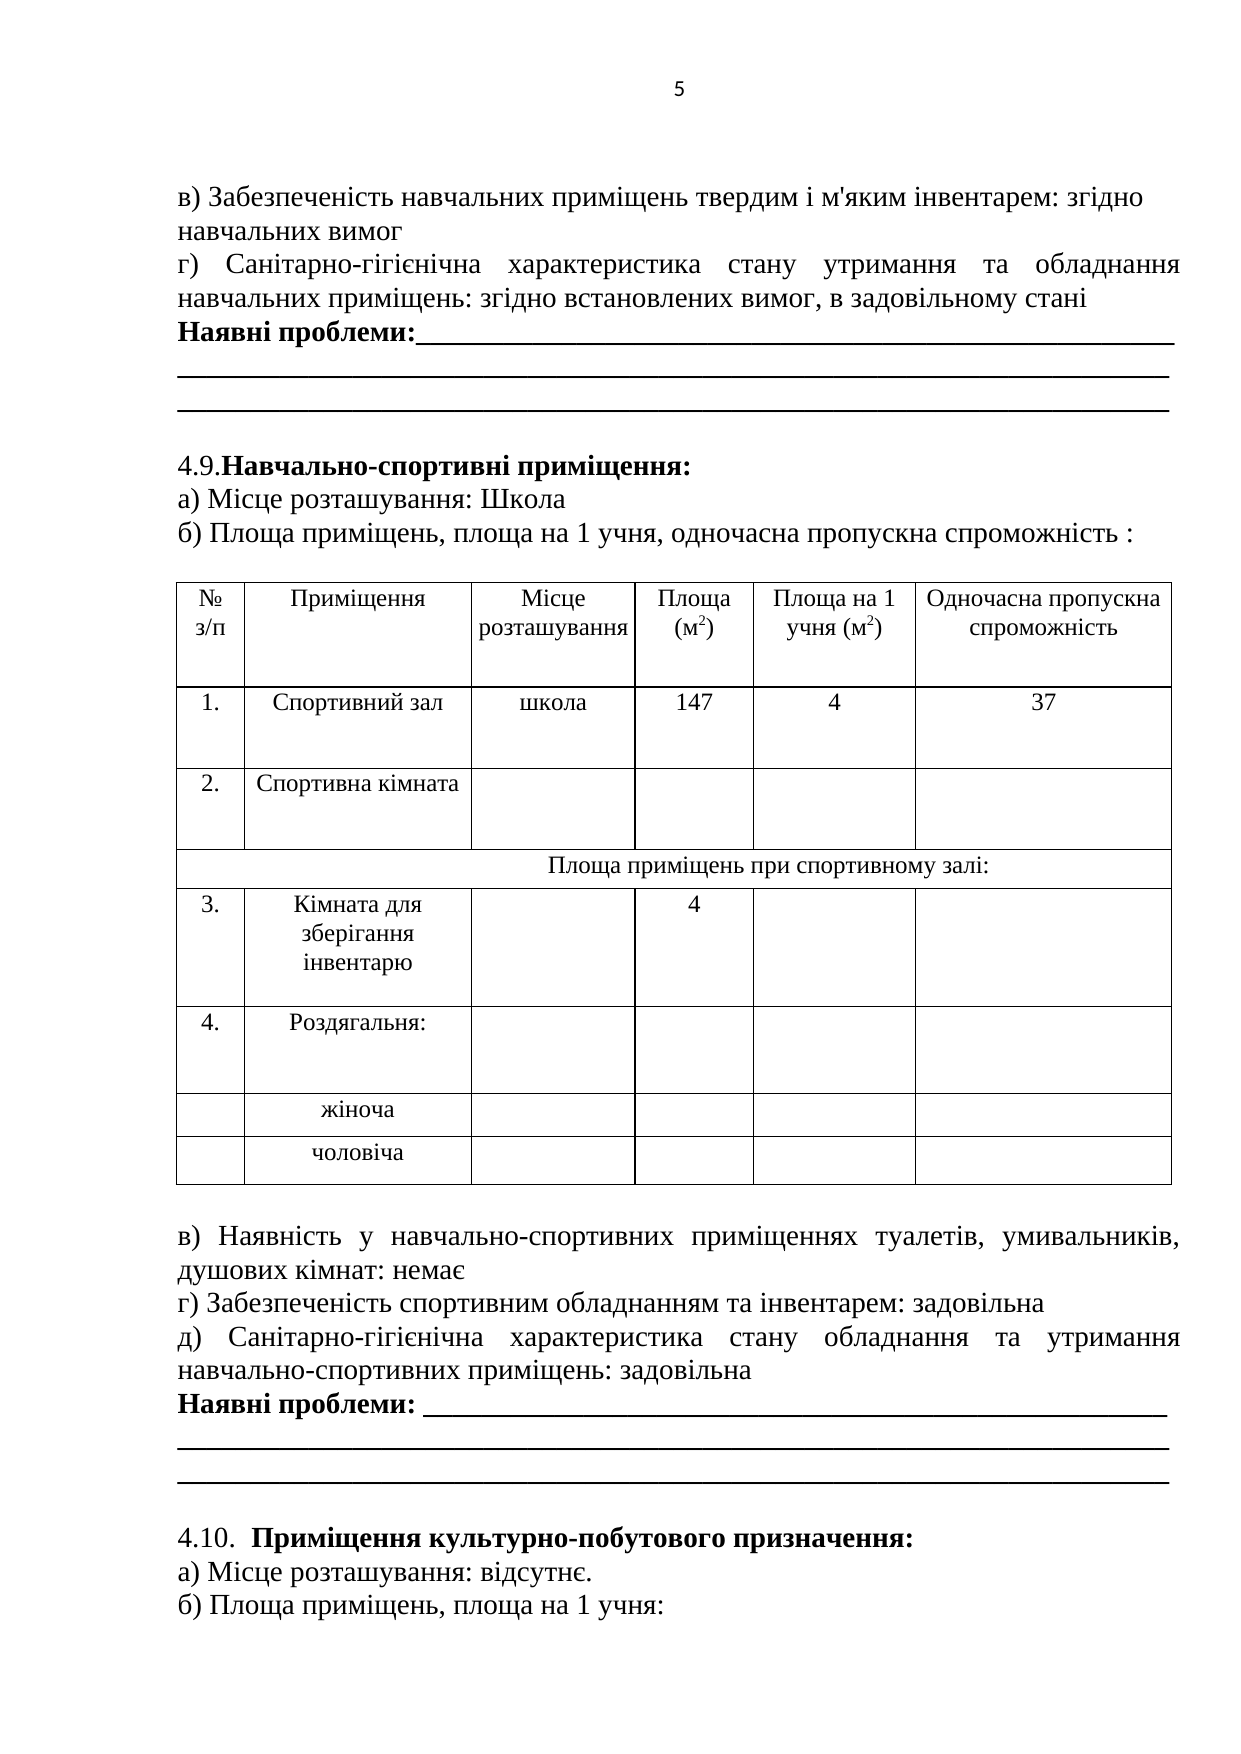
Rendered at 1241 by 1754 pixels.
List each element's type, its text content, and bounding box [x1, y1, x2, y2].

table_cell 4 [754, 688, 915, 767]
table_cell 3. [177, 889, 244, 1006]
table_cell [754, 1137, 915, 1184]
text г) Санітарно-гігієнічна характеристика стану утримання та обладнання навчальних приміщень: згідно встановлених вимог, в задовільному стані [177, 247, 1181, 314]
text в) Забезпеченість навчальних приміщень твердим і м'яким інвентарем: згідно навчальних вимог [177, 179, 1181, 247]
table_cell Кімната для зберігання інвентарю [245, 889, 471, 1006]
table_cell [472, 769, 634, 849]
text б) Площа приміщень, площа на 1 учня, одночасна пропускна спроможність : [177, 515, 1181, 548]
table_cell 1. [177, 688, 244, 767]
text а) Місце розташування: відсутнє. [177, 1554, 1181, 1587]
table_cell 4 [636, 889, 753, 1006]
table_cell [636, 1137, 753, 1184]
table_cell [754, 769, 915, 849]
table_cell Площа приміщень при спортивному залі: [177, 850, 1171, 888]
table_cell 2. [177, 769, 244, 849]
table_cell [636, 769, 753, 849]
table_cell [636, 1007, 753, 1093]
table_cell [754, 889, 915, 1006]
table_cell жіноча [245, 1094, 471, 1136]
table_cell школа [472, 688, 634, 767]
table_cell [177, 1094, 244, 1136]
table_cell Спортивна кімната [245, 769, 471, 849]
table_cell [754, 1094, 915, 1136]
table_cell 4. [177, 1007, 244, 1093]
text б) Площа приміщень, площа на 1 учня: [177, 1587, 1181, 1621]
table_cell [916, 889, 1171, 1006]
table_header № з/п [177, 583, 244, 686]
table_cell [916, 1007, 1171, 1093]
table_header Приміщення [245, 583, 471, 686]
table_cell 37 [916, 688, 1171, 767]
table_cell [177, 1137, 244, 1184]
text 4.10. Приміщення культурно-побутового призначення: [177, 1520, 1181, 1554]
text ____________________________________________________________________ [177, 1419, 1181, 1453]
table_cell [916, 1094, 1171, 1136]
table_cell [472, 889, 634, 1006]
table_header Одночасна пропускна спроможність [916, 583, 1171, 686]
table_cell 147 [636, 688, 753, 767]
table_cell [472, 1007, 634, 1093]
text д) Санітарно-гігієнічна характеристика стану обладнання та утримання навчально-спортивних приміщень: задовільна [177, 1319, 1181, 1386]
table_cell [472, 1137, 634, 1184]
table_cell Спортивний зал [245, 688, 471, 767]
text 4.9.Навчально-спортивні приміщення: [177, 448, 1181, 481]
table_cell [472, 1094, 634, 1136]
table_header Площа (м2) [636, 583, 753, 686]
table_header Площа на 1 учня (м2) [754, 583, 915, 686]
table_cell чоловіча [245, 1137, 471, 1184]
table_header Місце розташування [472, 583, 634, 686]
text г) Забезпеченість спортивним обладнанням та інвентарем: задовільна [177, 1285, 1181, 1319]
text а) Місце розташування: Школа [177, 481, 1181, 515]
table_cell [916, 1137, 1171, 1184]
text в) Наявність у навчально-спортивних приміщеннях туалетів, умивальників, душових кімнат: немає [177, 1218, 1181, 1285]
text ____________________________________________________________________ [177, 347, 1181, 381]
text Наявні проблеми: ___________________________________________________ [177, 1386, 1181, 1419]
text Наявні проблеми:____________________________________________________ [177, 314, 1181, 347]
table_cell [916, 769, 1171, 849]
table_cell [636, 1094, 753, 1136]
table_cell Роздягальня: [245, 1007, 471, 1093]
text ____________________________________________________________________ [177, 1453, 1181, 1487]
table_cell [754, 1007, 915, 1093]
text ____________________________________________________________________ [177, 381, 1181, 414]
